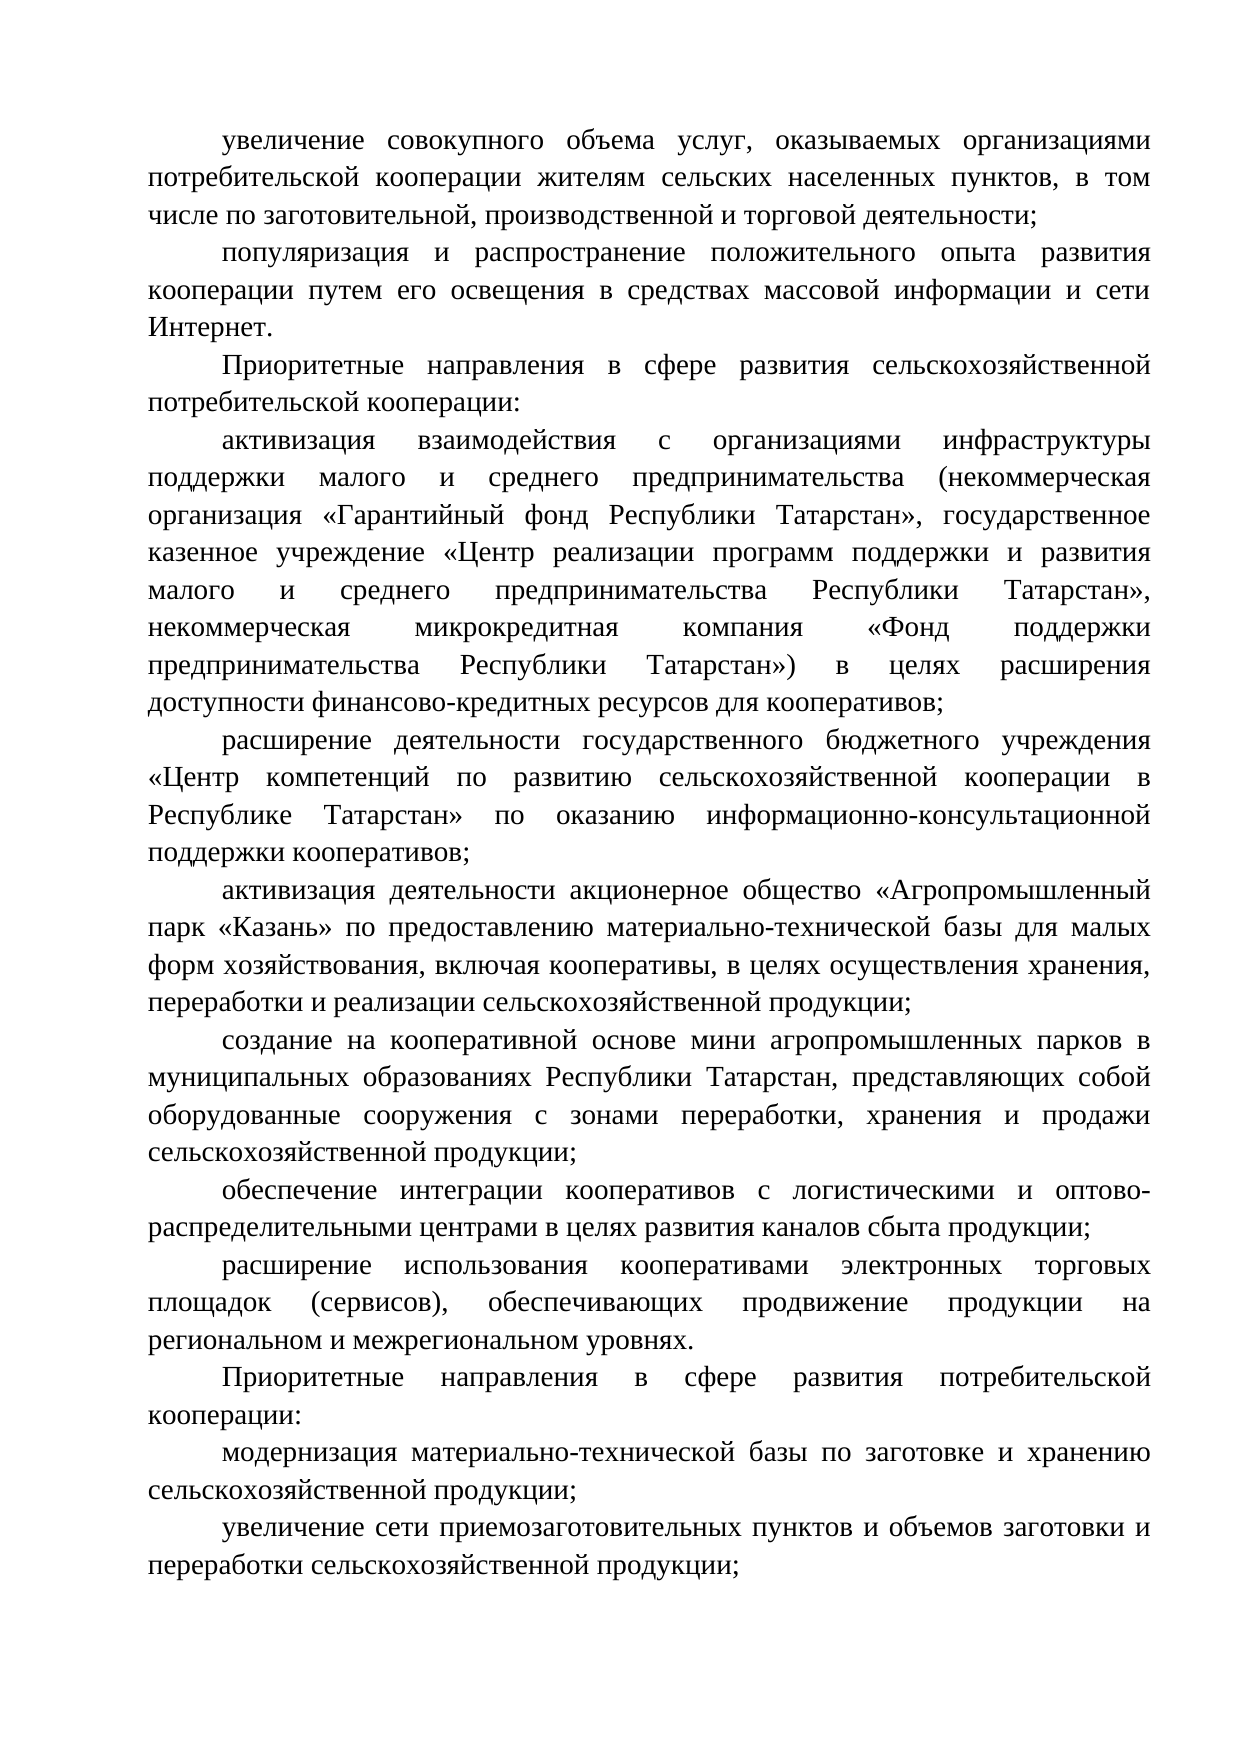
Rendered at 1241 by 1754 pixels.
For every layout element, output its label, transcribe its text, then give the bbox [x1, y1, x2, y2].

text обеспечение интеграции кооперативов с логистическими и оптово-распределительными центрами в целях развития каналов сбыта продукции; [148, 1168, 1152, 1243]
text модернизация материально-технической базы по заготовке и хранению сельскохозяйственной продукции; [148, 1431, 1152, 1506]
text увеличение совокупного объема услуг, оказываемых организациями потребительской кооперации жителям сельских населенных пунктов, в том числе по заготовительной, производственной и торговой деятельности; [148, 118, 1152, 231]
text Приоритетные направления в сфере развития потребительской кооперации: [148, 1356, 1152, 1431]
text расширение использования кооперативами электронных торговых площадок (сервисов), обеспечивающих продвижение продукции на региональном и межрегиональном уровнях. [148, 1243, 1152, 1356]
text увеличение сети приемозаготовительных пунктов и объемов заготовки и переработки сельскохозяйственной продукции; [148, 1506, 1152, 1581]
text создание на кооперативной основе мини агропромышленных парков в муниципальных образованиях Республики Татарстан, представляющих собой оборудованные сооружения с зонами переработки, хранения и продажи сельскохозяйственной продукции; [148, 1018, 1152, 1168]
text активизация деятельности акционерное общество «Агропромышленный парк «Казань» по предоставлению материально-технической базы для малых форм хозяйствования, включая кооперативы, в целях осуществления хранения, переработки и реализации сельскохозяйственной продукции; [148, 868, 1152, 1018]
text Приоритетные направления в сфере развития сельскохозяйственной потребительской кооперации: [148, 343, 1152, 418]
text расширение деятельности государственного бюджетного учреждения «Центр компетенций по развитию сельскохозяйственной кооперации в Республике Татарстан» по оказанию информационно-консультационной поддержки кооперативов; [148, 718, 1152, 868]
text популяризация и распространение положительного опыта развития кооперации путем его освещения в средствах массовой информации и сети Интернет. [148, 231, 1152, 343]
text активизация взаимодействия с организациями инфраструктуры поддержки малого и среднего предпринимательства (некоммерческая организация «Гарантийный фонд Республики Татарстан», государственное казенное учреждение «Центр реализации программ поддержки и развития малого и среднего предпринимательства Республики Татарстан», некоммерческая микрокредитная компания «Фонд поддержки предпринимательства Республики Татарстан») в целях расширения доступности финансово-кредитных ресурсов для кооперативов; [148, 418, 1152, 718]
